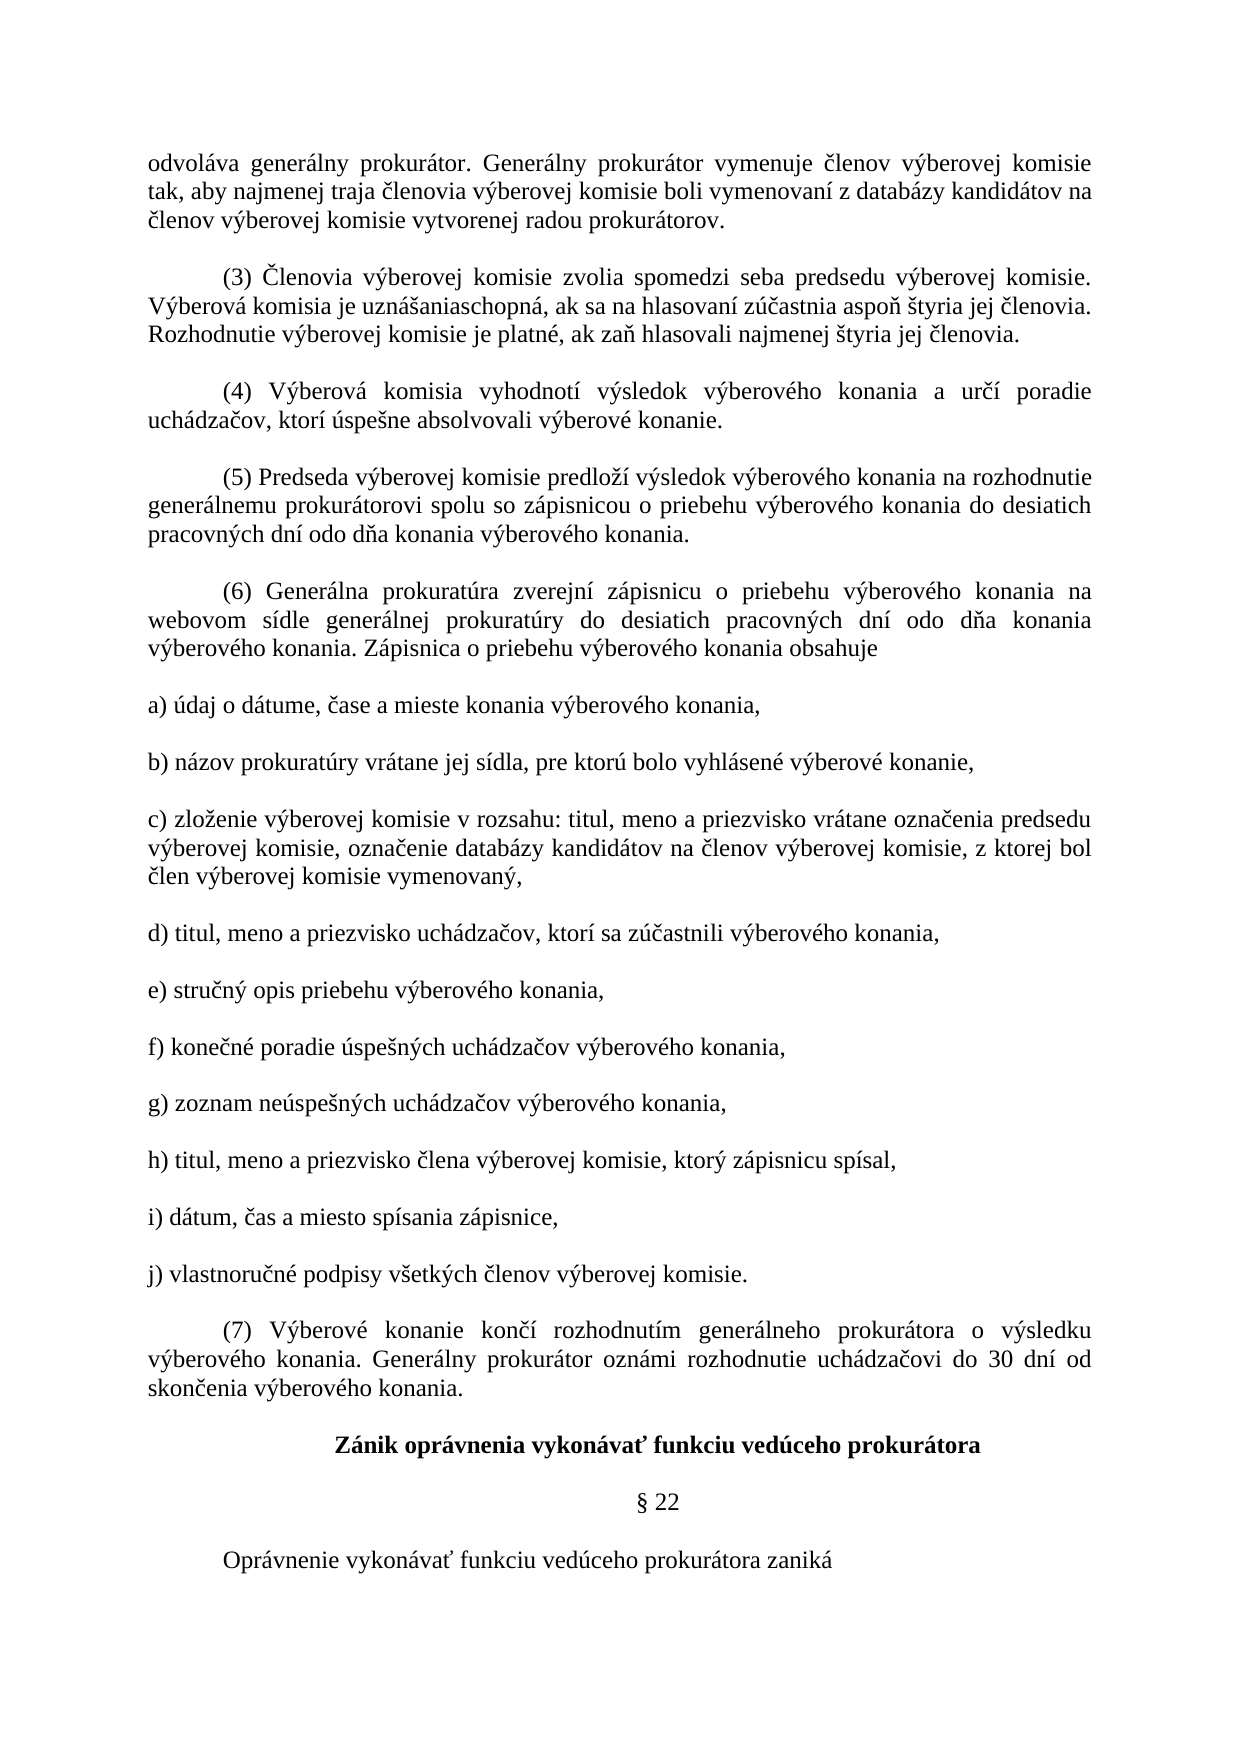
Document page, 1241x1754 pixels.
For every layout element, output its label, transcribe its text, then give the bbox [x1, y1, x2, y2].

text (4) Výberová komisia vyhodnotí výsledok výberového konania a určí poradie uchádzačov, ktorí úspešne absolvovali výberové konanie. [148, 376, 1092, 434]
text j) vlastnoručné podpisy všetkých členov výberovej komisie. [148, 1259, 1092, 1287]
text (6) Generálna prokuratúra zverejní zápisnicu o priebehu výberového konania na webovom sídle generálnej prokuratúry do desiatich pracovných dní odo dňa konania výberového konania. Zápisnica o priebehu výberového konania obsahuje [148, 576, 1092, 662]
text (7) Výberové konanie končí rozhodnutím generálneho prokurátora o výsledku výberového konania. Generálny prokurátor oznámi rozhodnutie uchádzačovi do 30 dní od skončenia výberového konania. [148, 1316, 1092, 1402]
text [148, 148, 1092, 234]
text Zánik oprávnenia vykonávať funkciu vedúceho prokurátora [148, 1430, 1092, 1458]
text a) údaj o dátume, čase a mieste konania výberového konania, [148, 690, 1092, 719]
text (3) Členovia výberovej komisie zvolia spomedzi seba predsedu výberovej komisie. Výberová komisia je uznášaniaschopná, ak sa na hlasovaní zúčastnia aspoň štyria jej členovia. Rozhodnutie výberovej komisie je platné, ak zaň hlasovali najmenej štyria jej členovia. [148, 262, 1092, 348]
text e) stručný opis priebehu výberového konania, [148, 975, 1092, 1004]
text (5) Predseda výberovej komisie predloží výsledok výberového konania na rozhodnutie generálnemu prokurátorovi spolu so zápisnicou o priebehu výberového konania do desiatich pracovných dní odo dňa konania výberového konania. [148, 462, 1092, 548]
text g) zoznam neúspešných uchádzačov výberového konania, [148, 1088, 1092, 1117]
text b) názov prokuratúry vrátane jej sídla, pre ktorú bolo vyhlásené výberové konanie, [148, 747, 1092, 776]
text § 22 [148, 1487, 1092, 1516]
text Oprávnenie vykonávať funkciu vedúceho prokurátora zaniká [148, 1545, 1092, 1573]
text i) dátum, čas a miesto spísania zápisnice, [148, 1202, 1092, 1231]
text d) titul, meno a priezvisko uchádzačov, ktorí sa zúčastnili výberového konania, [148, 918, 1092, 947]
text c) zloženie výberovej komisie v rozsahu: titul, meno a priezvisko vrátane označenia predsedu výberovej komisie, označenie databázy kandidátov na členov výberovej komisie, z ktorej bol člen výberovej komisie vymenovaný, [148, 804, 1092, 890]
text f) konečné poradie úspešných uchádzačov výberového konania, [148, 1032, 1092, 1060]
text h) titul, meno a priezvisko člena výberovej komisie, ktorý zápisnicu spísal, [148, 1145, 1092, 1174]
